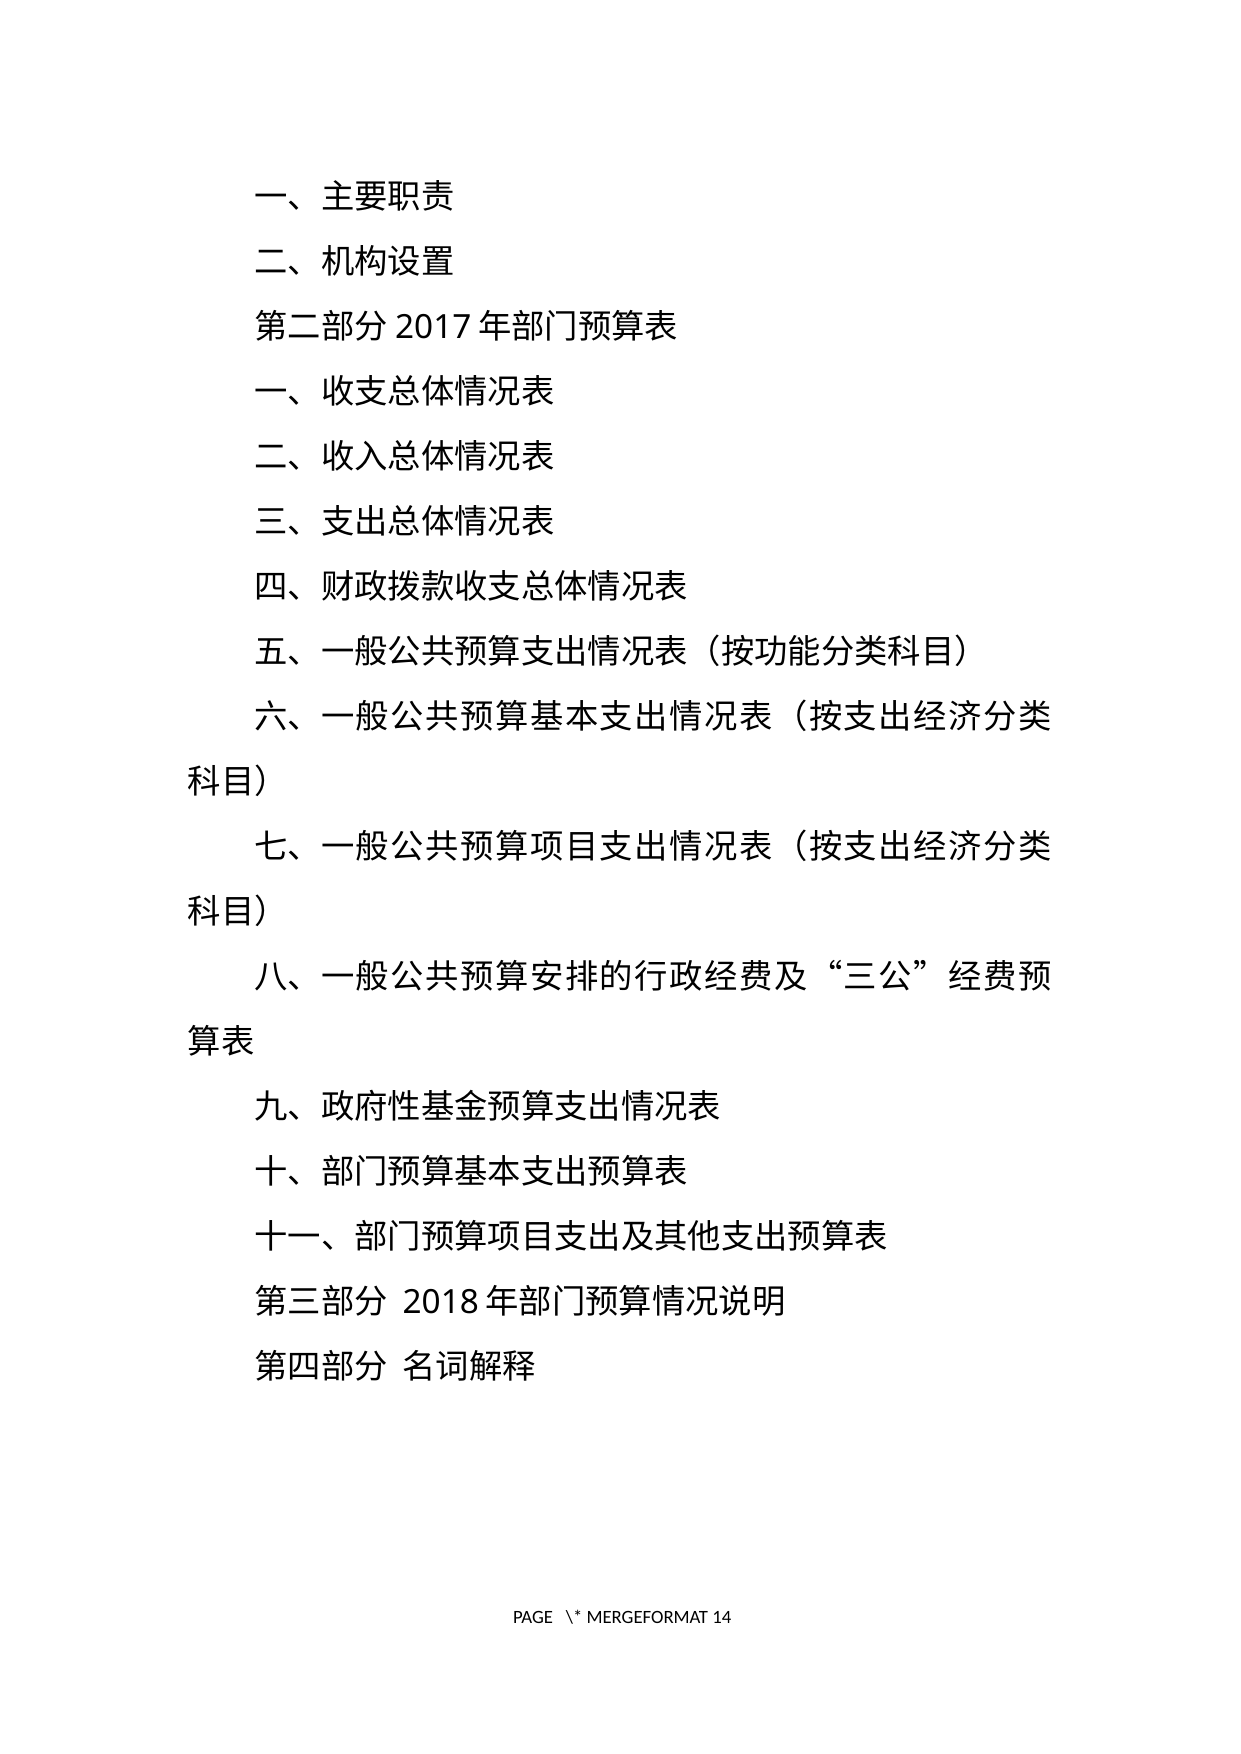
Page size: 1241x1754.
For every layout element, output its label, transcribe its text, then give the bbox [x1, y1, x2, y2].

list 一般公共预算安排的行政经费及“三公”经费预算表 [187, 942, 1053, 1072]
text 第三部分 2018年部门预算情况说明 [254, 1267, 1053, 1332]
list 主要职责 [187, 162, 1053, 227]
list 部门预算项目支出及其他支出预算表 [187, 1202, 1053, 1267]
list 政府性基金预算支出情况表 [187, 1072, 1053, 1137]
text 第四部分 名词解释 [187, 1332, 1053, 1397]
list 财政拨款收支总体情况表 [187, 552, 1053, 617]
list 收入总体情况表 [187, 422, 1053, 487]
text 第二部分 2017年部门预算表 [187, 292, 1053, 357]
list 一般公共预算基本支出情况表（按支出经济分类科目） [187, 682, 1053, 812]
list 一般公共预算项目支出情况表（按支出经济分类科目） [187, 812, 1053, 942]
list 收支总体情况表 [187, 357, 1053, 422]
list 支出总体情况表 [187, 487, 1053, 552]
list 一般公共预算支出情况表（按功能分类科目） [187, 617, 1053, 682]
list 部门预算基本支出预算表 [187, 1137, 1053, 1202]
list 机构设置 [187, 227, 1053, 292]
